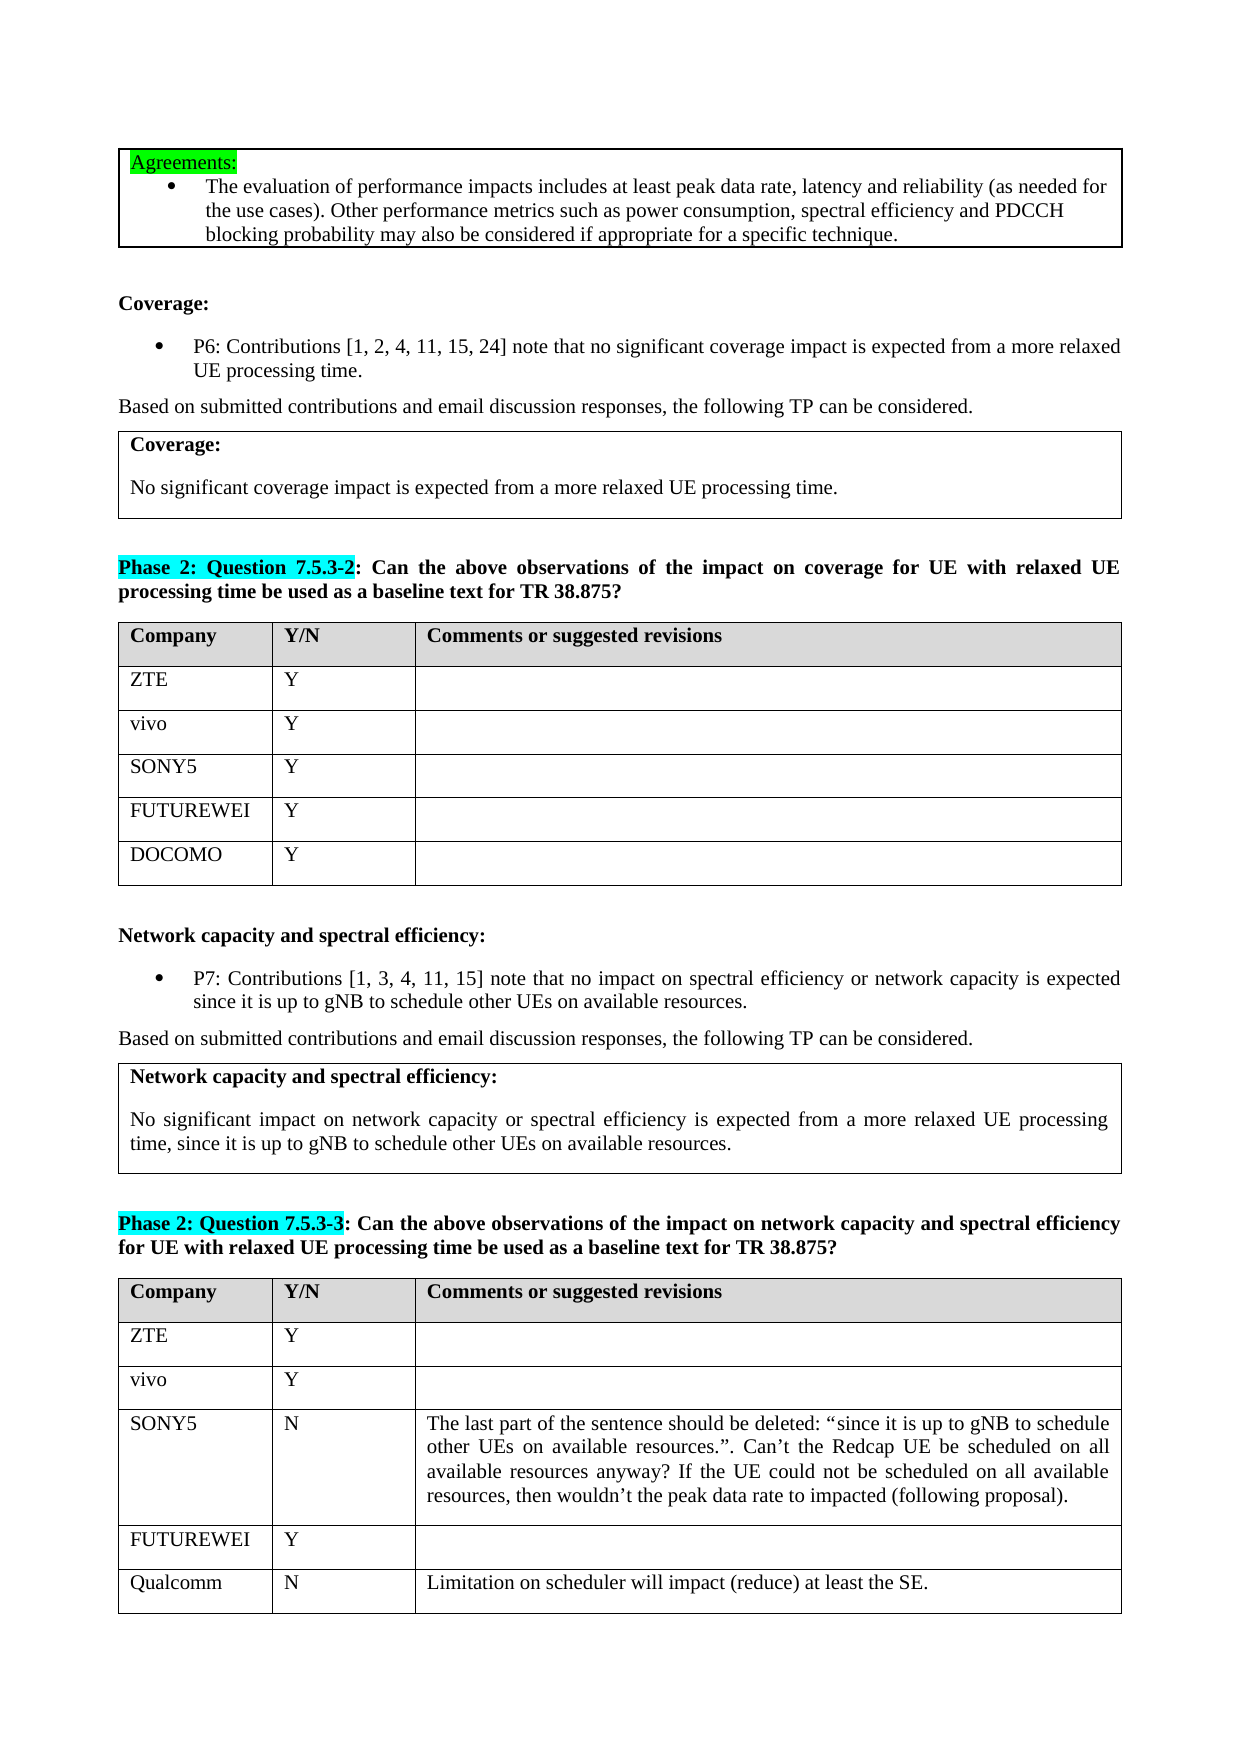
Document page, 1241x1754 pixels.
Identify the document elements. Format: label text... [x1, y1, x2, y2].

table_cell [416, 1323, 1121, 1366]
list P6: Contributions [1, 2, 4, 11, 15, 24] note that no significant coverage impact is expected from a more relaxed UE processing time. [156, 333, 1122, 382]
text Coverage: [118, 291, 1122, 315]
table_cell SONY5 [119, 755, 272, 797]
text Based on submitted contributions and email discussion responses, the following TP can be considered. [118, 394, 1122, 418]
table_cell [416, 1367, 1121, 1409]
table_cell vivo [119, 711, 272, 753]
table_cell Limitation on scheduler will impact (reduce) at least the SE. [416, 1570, 1121, 1613]
table_header Y/N [273, 1279, 415, 1322]
table_cell Y [273, 1367, 415, 1409]
table_header Company [119, 1279, 272, 1322]
table_header Y/N [273, 623, 415, 666]
table_cell Y [273, 755, 415, 797]
table_header Comments or suggested revisions [416, 1279, 1121, 1322]
list P7: Contributions [1, 3, 4, 11, 15] note that no impact on spectral efficiency or network capacity is expected since it is up to gNB to schedule other UEs on available resources. [156, 965, 1122, 1013]
text Phase 2: Question 7.5.3-3: Can the above observations of the impact on network capacity and spectral efficiency for UE with relaxed UE processing time be used as a baseline text for TR 38.875? [118, 1211, 1122, 1259]
table_cell ZTE [119, 667, 272, 709]
table_cell DOCOMO [119, 842, 272, 885]
table_cell SONY5 [119, 1410, 272, 1525]
table_cell Y [273, 842, 415, 885]
table_cell Y [273, 1323, 415, 1366]
table_header Agreements: The evaluation of performance impacts includes at least peak data rate, latency and reliability (as needed for the use cases). Other performance metrics such as power consumption, spectral efficiency and PDCCH blocking probability may also be considered if appropriate for a specific technique. [120, 150, 1121, 246]
table_header Comments or suggested revisions [416, 623, 1121, 666]
table_cell FUTUREWEI [119, 1526, 272, 1569]
table_cell [416, 1526, 1121, 1569]
table_cell The last part of the sentence should be deleted: “since it is up to gNB to schedule other UEs on available resources.”. Can’t the Redcap UE be scheduled on all available resources anyway? If the UE could not be scheduled on all available resources, then wouldn’t the peak data rate to impacted (following proposal). [416, 1410, 1121, 1525]
table_header Network capacity and spectral efficiency: No significant impact on network capacity or spectral efficiency is expected from a more relaxed UE processing time, since it is up to gNB to schedule other UEs on available resources. [119, 1064, 1121, 1173]
table_cell [416, 711, 1121, 753]
text Based on submitted contributions and email discussion responses, the following TP can be considered. [118, 1026, 1122, 1050]
table_cell N [273, 1410, 415, 1525]
table_cell Qualcomm [119, 1570, 272, 1613]
table_cell [416, 667, 1121, 709]
table_header Company [119, 623, 272, 666]
table_cell ZTE [119, 1323, 272, 1366]
table_cell N [273, 1570, 415, 1613]
table_header Coverage: No significant coverage impact is expected from a more relaxed UE processing time. [119, 432, 1121, 517]
table_cell [416, 842, 1121, 885]
table_cell Y [273, 667, 415, 709]
text Phase 2: Question 7.5.3-2: Can the above observations of the impact on coverage for UE with relaxed UE processing time be used as a baseline text for TR 38.875? [118, 555, 1122, 603]
table_cell [416, 755, 1121, 797]
text Network capacity and spectral efficiency: [118, 923, 1122, 947]
table_cell [416, 798, 1121, 841]
table_cell Y [273, 1526, 415, 1569]
table_cell vivo [119, 1367, 272, 1409]
table_cell Y [273, 798, 415, 841]
table_cell FUTUREWEI [119, 798, 272, 841]
table_cell Y [273, 711, 415, 753]
